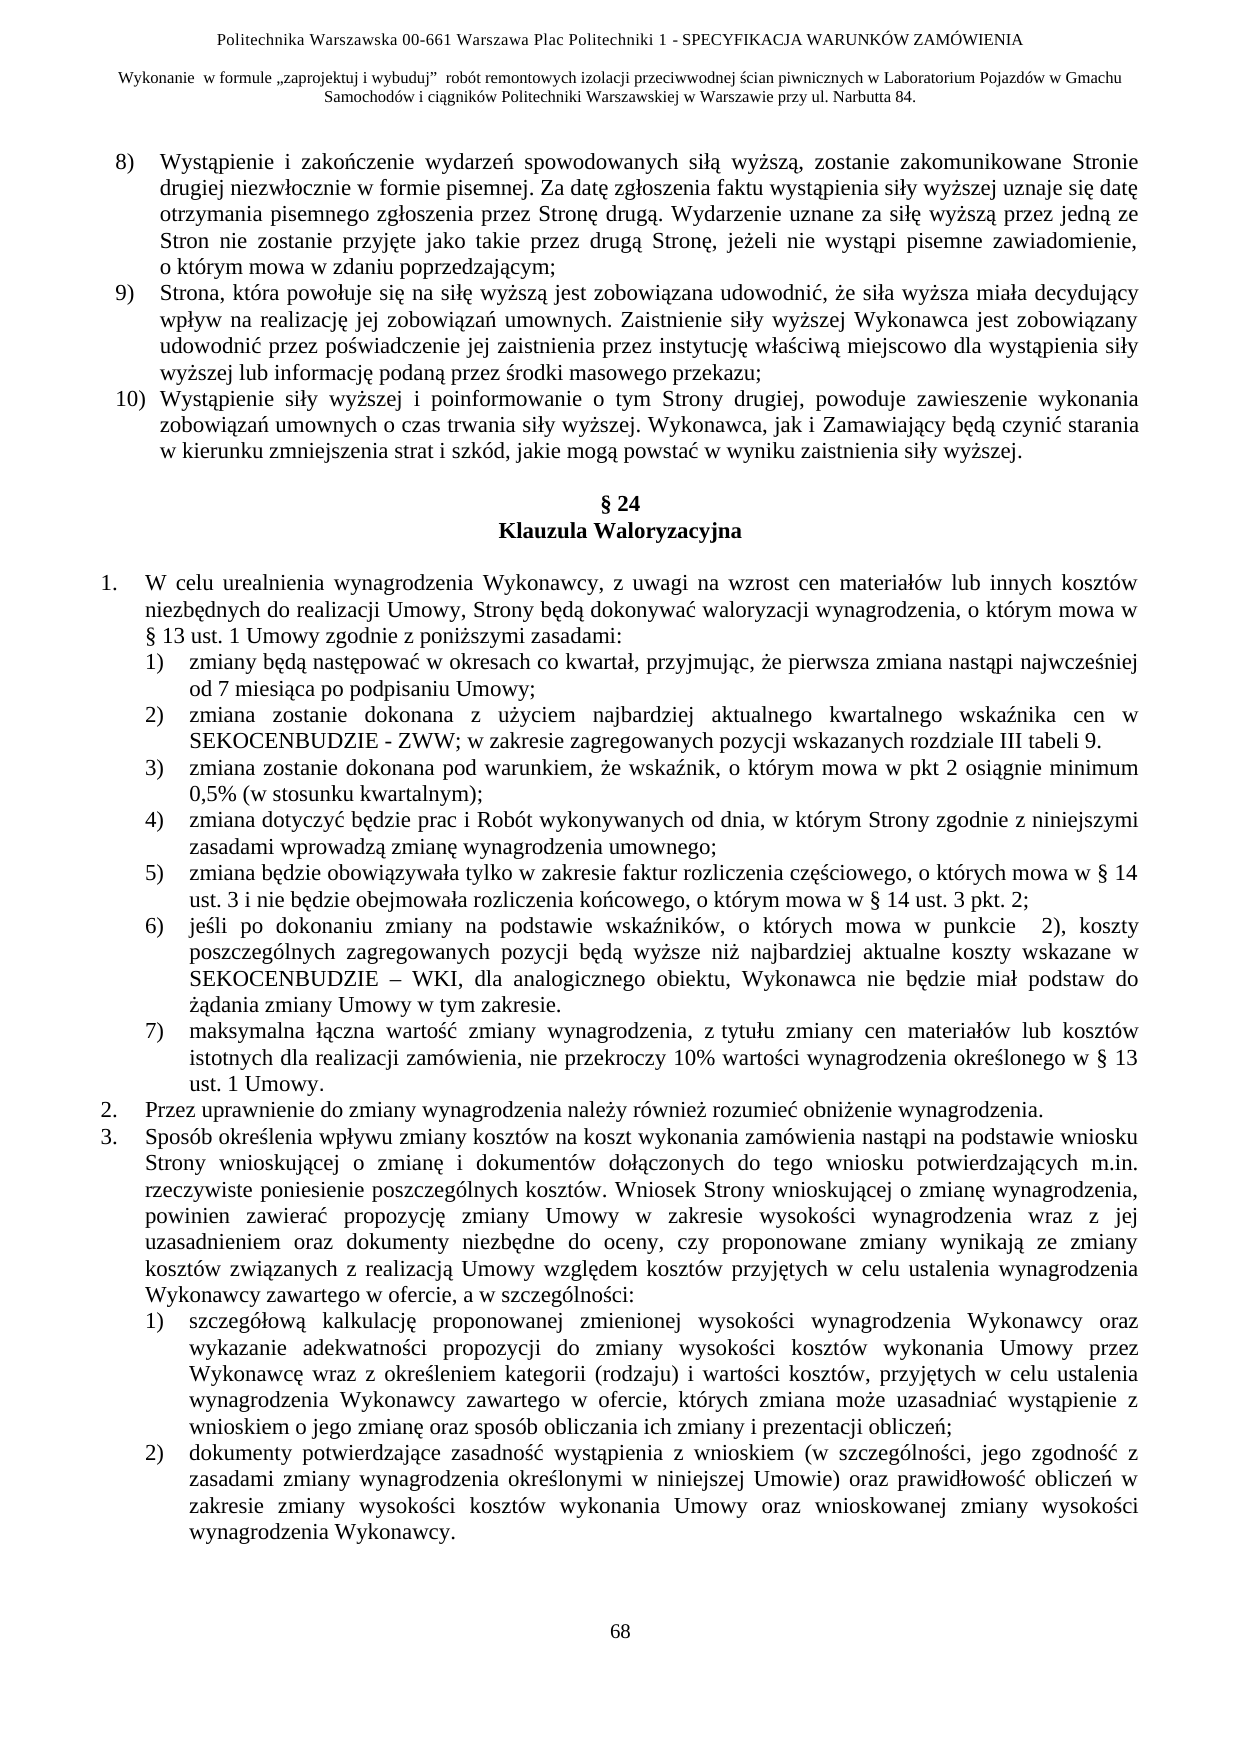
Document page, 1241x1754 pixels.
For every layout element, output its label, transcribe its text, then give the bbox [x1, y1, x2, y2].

list Wystąpienie i zakończenie wydarzeń spowodowanych siłą wyższą, zostanie zakomunikowane Stronie drugiej niezwłocznie w formie pisemnej. Za datę zgłoszenia faktu wystąpienia siły wyższej uznaje się datę otrzymania pisemnego zgłoszenia przez Stronę drugą. Wydarzenie uznane za siłę wyższą przez jedną ze Stron nie zostanie przyjęte jako takie przez drugą Stronę, jeżeli nie wystąpi pisemne zawiadomienie, o którym mowa w zdaniu poprzedzającym; [115, 148, 1140, 279]
list zmiana dotyczyć będzie prac i Robót wykonywanych od dnia, w którym Strony zgodnie z niniejszymi zasadami wprowadzą zmianę wynagrodzenia umownego; [145, 807, 1140, 859]
list W celu urealnienia wynagrodzenia Wykonawcy, z uwagi na wzrost cen materiałów lub innych kosztów niezbędnych do realizacji Umowy, Strony będą dokonywać waloryzacji wynagrodzenia, o którym mowa w § 13 ust. 1 Umowy zgodnie z poniższymi zasadami: [100, 569, 1140, 648]
list dokumenty potwierdzające zasadność wystąpienia z wnioskiem (w szczególności, jego zgodność z zasadami zmiany wynagrodzenia określonymi w niniejszej Umowie) oraz prawidłowość obliczeń w zakresie zmiany wysokości kosztów wykonania Umowy oraz wnioskowanej zmiany wysokości wynagrodzenia Wykonawcy. [145, 1439, 1140, 1544]
list Wystąpienie siły wyższej i poinformowanie o tym Strony drugiej, powoduje zawieszenie wykonania zobowiązań umownych o czas trwania siły wyższej. Wykonawca, jak i Zamawiający będą czynić starania w kierunku zmniejszenia strat i szkód, jakie mogą powstać w wyniku zaistnienia siły wyższej. [115, 385, 1140, 464]
list maksymalna łączna wartość zmiany wynagrodzenia, z tytułu zmiany cen materiałów lub kosztów istotnych dla realizacji zamówienia, nie przekroczy 10% wartości wynagrodzenia określonego w § 13 ust. 1 Umowy. [145, 1017, 1140, 1097]
list zmiany będą następować w okresach co kwartał, przyjmując, że pierwsza zmiana nastąpi najwcześniej od 7 miesiąca po podpisaniu Umowy; [145, 648, 1140, 701]
list szczegółową kalkulację proponowanej zmienionej wysokości wynagrodzenia Wykonawcy oraz wykazanie adekwatności propozycji do zmiany wysokości kosztów wykonania Umowy przez Wykonawcę wraz z określeniem kategorii (rodzaju) i wartości kosztów, przyjętych w celu ustalenia wynagrodzenia Wykonawcy zawartego w ofercie, których zmiana może uzasadniać wystąpienie z wnioskiem o jego zmianę oraz sposób obliczania ich zmiany i prezentacji obliczeń; [145, 1307, 1140, 1439]
text § 24 [100, 490, 1140, 517]
text Klauzula Waloryzacyjna [100, 517, 1140, 543]
list Strona, która powołuje się na siłę wyższą jest zobowiązana udowodnić, że siła wyższa miała decydujący wpływ na realizację jej zobowiązań umownych. Zaistnienie siły wyższej Wykonawca jest zobowiązany udowodnić przez poświadczenie jej zaistnienia przez instytucję właściwą miejscowo dla wystąpienia siły wyższej lub informację podaną przez środki masowego przekazu; [115, 279, 1140, 385]
list zmiana zostanie dokonana z użyciem najbardziej aktualnego kwartalnego wskaźnika cen w SEKOCENBUDZIE - ZWW; w zakresie zagregowanych pozycji wskazanych rozdziale III tabeli 9. [145, 701, 1140, 754]
text 2. Przez uprawnienie do zmiany wynagrodzenia należy również rozumieć obniżenie wynagrodzenia. [100, 1097, 1140, 1123]
list jeśli po dokonaniu zmiany na podstawie wskaźników, o których mowa w punkcie 2), koszty poszczególnych zagregowanych pozycji będą wyższe niż najbardziej aktualne koszty wskazane w SEKOCENBUDZIE – WKI, dla analogicznego obiektu, Wykonawca nie będzie miał podstaw do żądania zmiany Umowy w tym zakresie. [145, 912, 1140, 1017]
text 3. Sposób określenia wpływu zmiany kosztów na koszt wykonania zamówienia nastąpi na podstawie wniosku Strony wnioskującej o zmianę i dokumentów dołączonych do tego wniosku potwierdzających m.in. rzeczywiste poniesienie poszczególnych kosztów. Wniosek Strony wnioskującej o zmianę wynagrodzenia, powinien zawierać propozycję zmiany Umowy w zakresie wysokości wynagrodzenia wraz z jej uzasadnieniem oraz dokumenty niezbędne do oceny, czy proponowane zmiany wynikają ze zmiany kosztów związanych z realizacją Umowy względem kosztów przyjętych w celu ustalenia wynagrodzenia Wykonawcy zawartego w ofercie, a w szczególności: [100, 1123, 1140, 1307]
list zmiana będzie obowiązywała tylko w zakresie faktur rozliczenia częściowego, o których mowa w § 14 ust. 3 i nie będzie obejmowała rozliczenia końcowego, o którym mowa w § 14 ust. 3 pkt. 2; [145, 859, 1140, 912]
list zmiana zostanie dokonana pod warunkiem, że wskaźnik, o którym mowa w pkt 2 osiągnie minimum 0,5% (w stosunku kwartalnym); [145, 754, 1140, 807]
